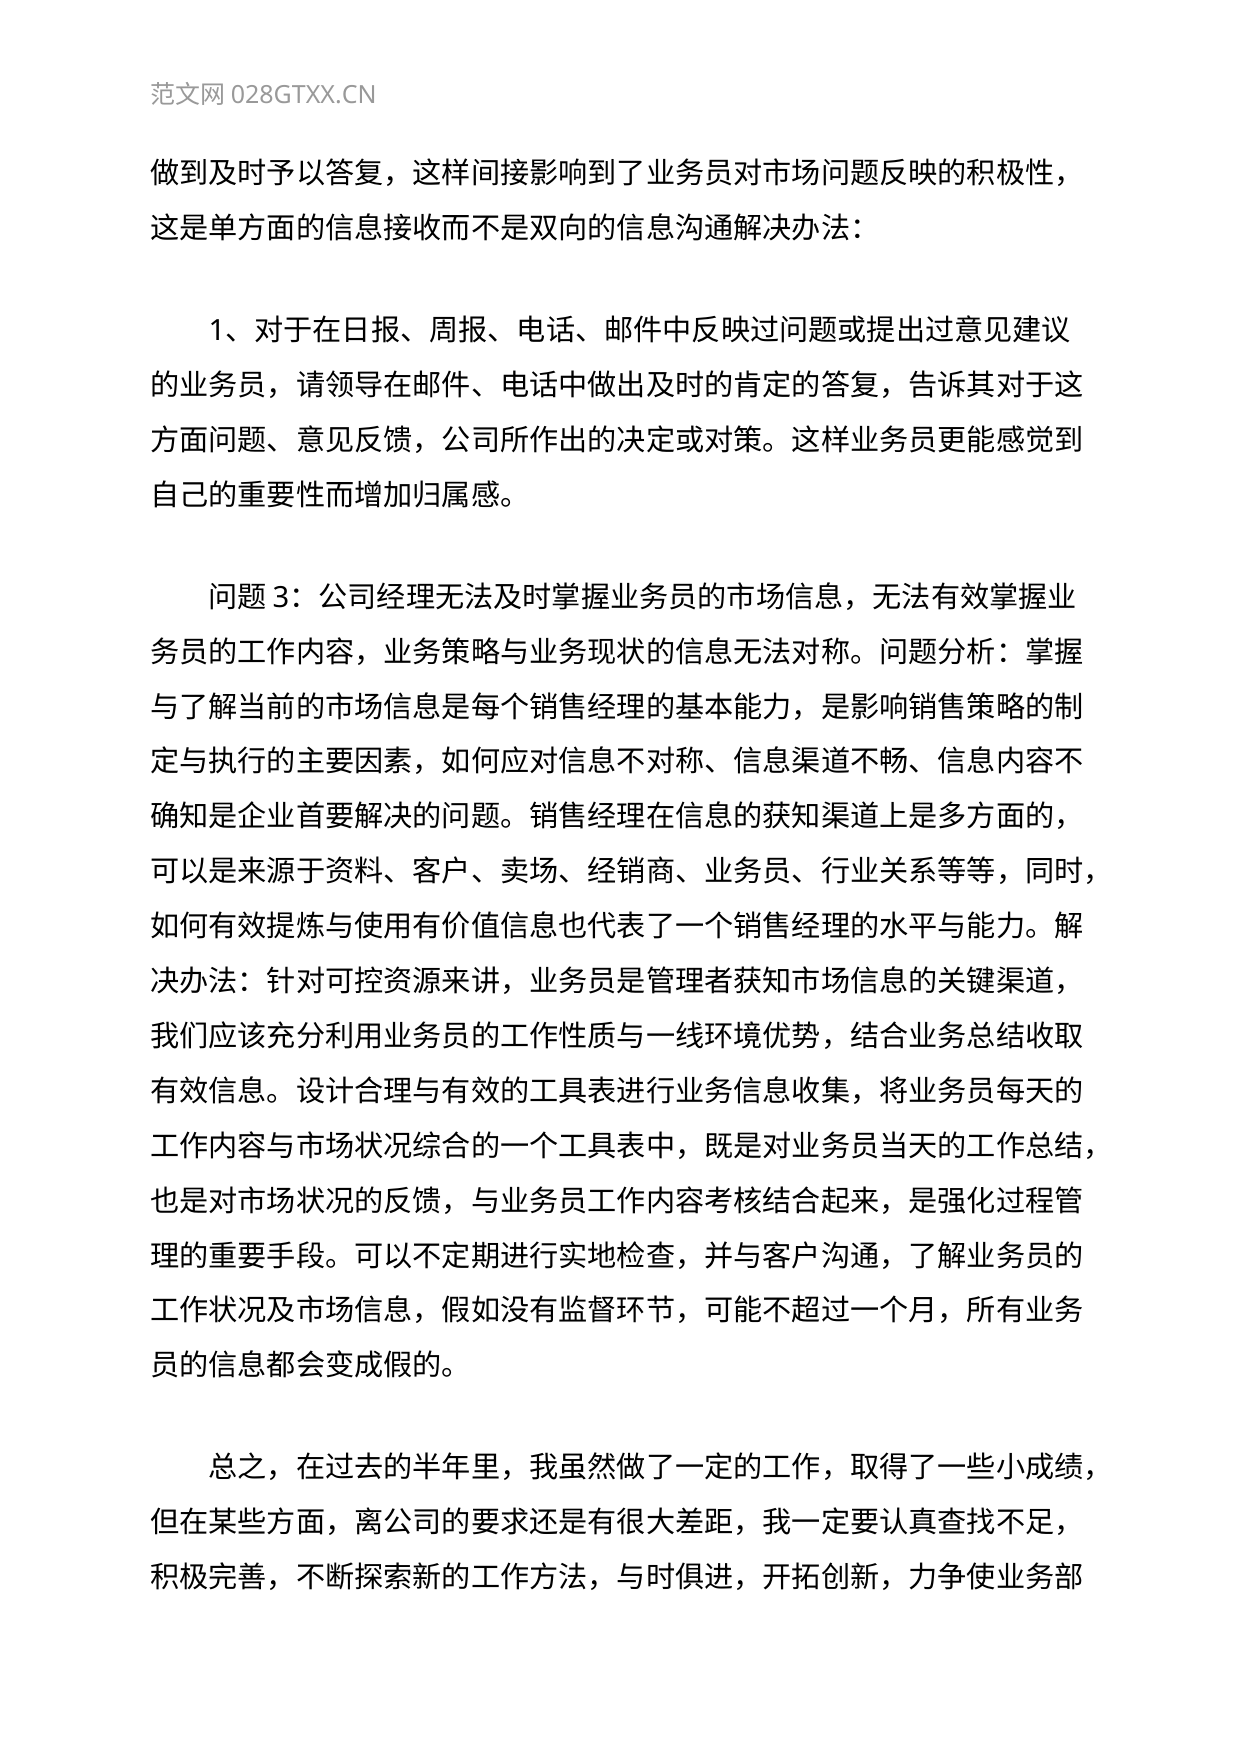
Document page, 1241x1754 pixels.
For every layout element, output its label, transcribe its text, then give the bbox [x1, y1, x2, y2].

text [150, 150, 1090, 247]
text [150, 1444, 1090, 1596]
text 1、对于在日报、周报、电话、邮件中反映过问题或提出过意见建议的业务员，请领导在邮件、电话中做出及时的肯定的答复，告诉其对于这方面问题、意见反馈，公司所作出的决定或对策。这样业务员更能感觉到自己的重要性而增加归属感。 [150, 307, 1090, 514]
text 问题3：公司经理无法及时掌握业务员的市场信息，无法有效掌握业务员的工作内容，业务策略与业务现状的信息无法对称。问题分析：掌握与了解当前的市场信息是每个销售经理的基本能力，是影响销售策略的制定与执行的主要因素，如何应对信息不对称、信息渠道不畅、信息内容不确知是企业首要解决的问题。销售经理在信息的获知渠道上是多方面的，可以是来源于资料、客户、卖场、经销商、业务员、行业关系等等，同时，如何有效提炼与使用有价值信息也代表了一个销售经理的水平与能力。解决办法：针对可控资源来讲，业务员是管理者获知市场信息的关键渠道，我们应该充分利用业务员的工作性质与一线环境优势，结合业务总结收取有效信息。设计合理与有效的工具表进行业务信息收集，将业务员每天的工作内容与市场状况综合的一个工具表中，既是对业务员当天的工作总结，也是对市场状况的反馈，与业务员工作内容考核结合起来，是强化过程管理的重要手段。可以不定期进行实地检查，并与客户沟通，了解业务员的工作状况及市场信息，假如没有监督环节，可能不超过一个月，所有业务员的信息都会变成假的。 [150, 573, 1090, 1384]
